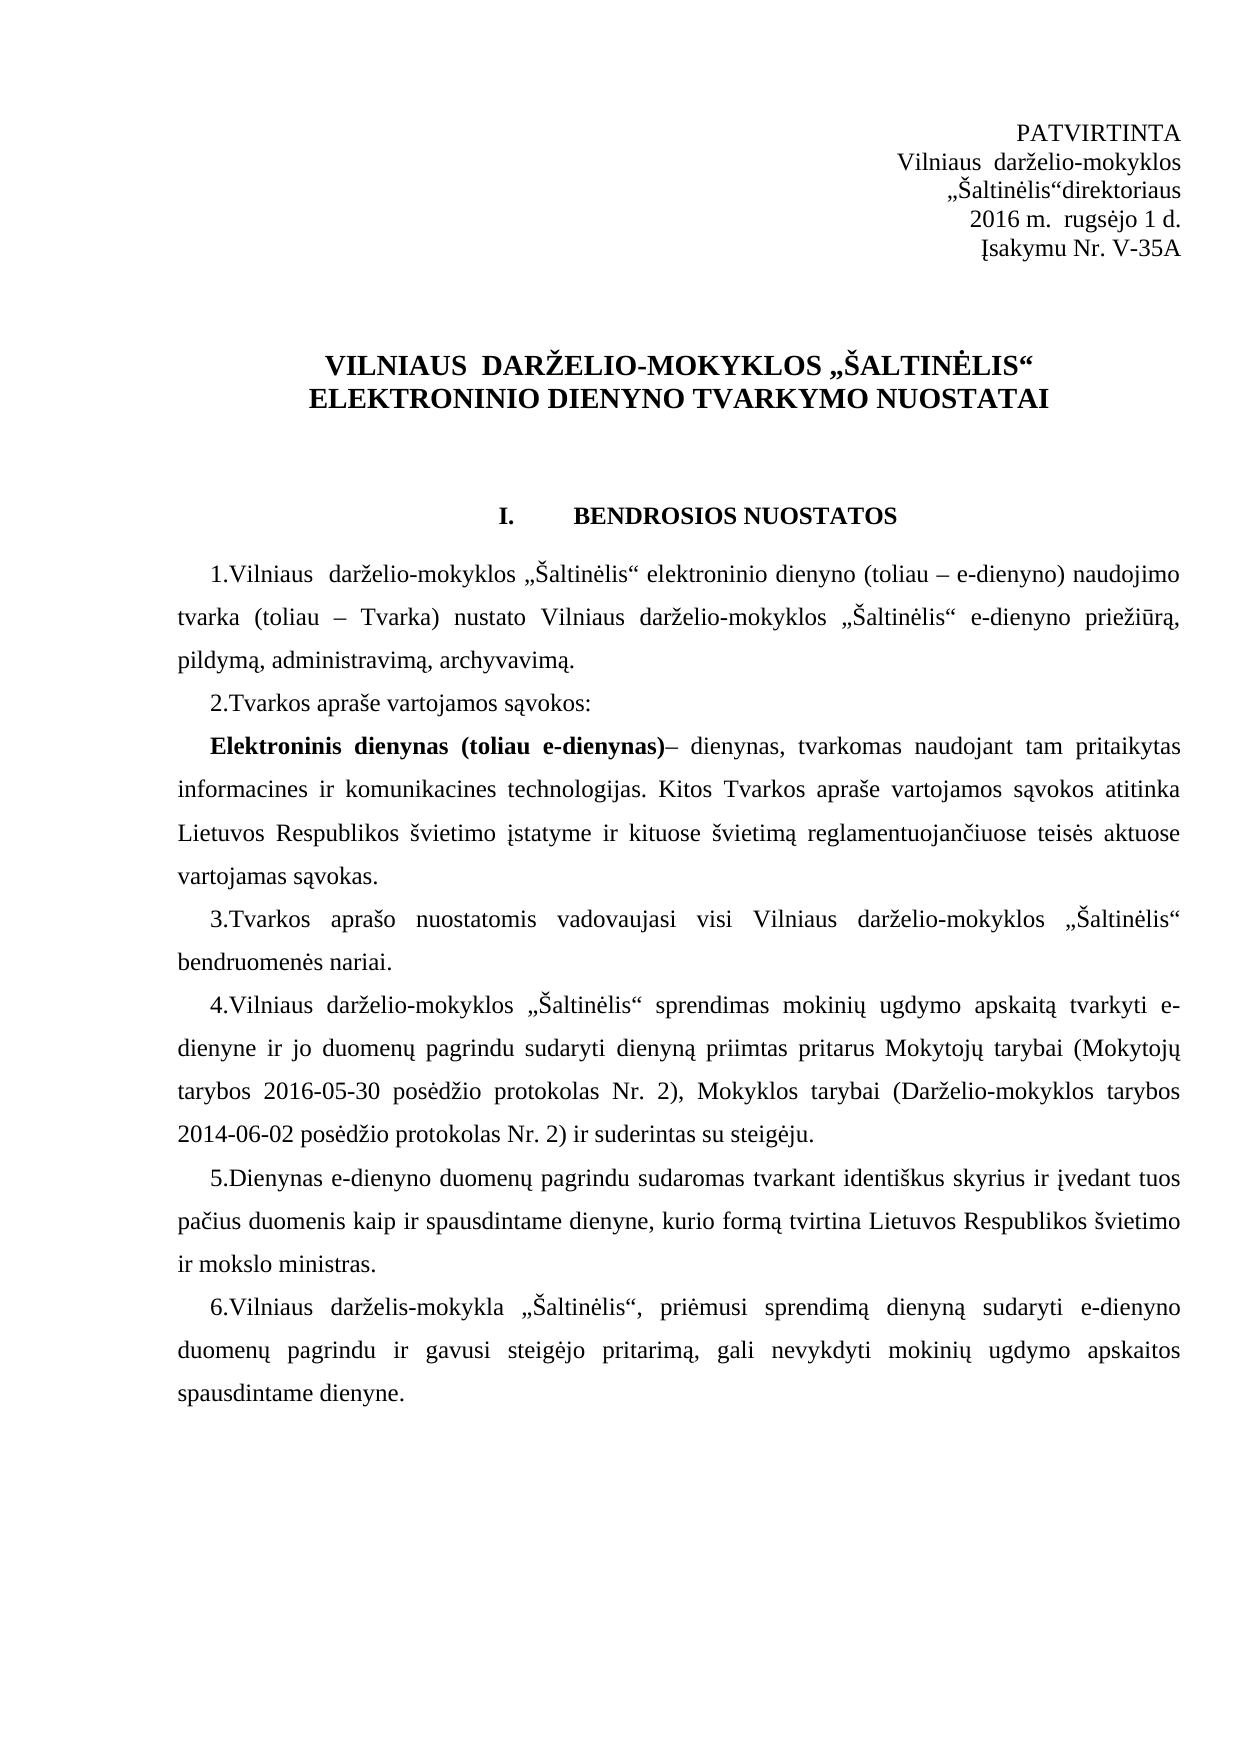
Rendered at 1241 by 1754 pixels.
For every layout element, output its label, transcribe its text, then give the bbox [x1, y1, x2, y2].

text 3.Tvarkos aprašo nuostatomis vadovaujasi visi Vilniaus darželio-mokyklos „Šaltinėlis“ bendruomenės nariai. [177, 904, 1181, 976]
text Įsakymu Nr. V-35A [177, 233, 1181, 262]
text ELEKTRONINIO DIENYNO TVARKYMO NUOSTATAI [177, 382, 1181, 415]
text 1.Vilniaus darželio-mokyklos „Šaltinėlis“ elektroninio dienyno (toliau – e-dienyno) naudojimo tvarka (toliau – Tvarka) nustato Vilniaus darželio-mokyklos „Šaltinėlis“ e-dienyno priežiūrą, pildymą, administravimą, archyvavimą. [177, 559, 1181, 674]
text 2.Tvarkos apraše vartojamos sąvokos: [177, 688, 1181, 717]
text 2016 m. rugsėjo 1 d. [177, 204, 1181, 233]
text 5.Dienynas e-dienyno duomenų pagrindu sudaromas tvarkant identiškus skyrius ir įvedant tuos pačius duomenis kaip ir spausdintame dienyne, kurio formą tvirtina Lietuvos Respublikos švietimo ir mokslo ministras. [177, 1163, 1181, 1278]
text 4.Vilniaus darželio-mokyklos „Šaltinėlis“ sprendimas mokinių ugdymo apskaitą tvarkyti e-dienyne ir jo duomenų pagrindu sudaryti dienyną priimtas pritarus Mokytojų tarybai (Mokytojų tarybos 2016-05-30 posėdžio protokolas Nr. 2), Mokyklos tarybai (Darželio-mokyklos tarybos 2014-06-02 posėdžio protokolas Nr. 2) ir suderintas su steigėju. [177, 990, 1181, 1148]
text VILNIAUS DARŽELIO-MOKYKLOS „ŠALTINĖLIS“ [177, 348, 1181, 382]
text Vilniaus darželio-mokyklos [177, 147, 1181, 176]
text „Šaltinėlis“direktoriaus [777, 176, 1181, 204]
text 6.Vilniaus darželis-mokykla „Šaltinėlis“, priėmusi sprendimą dienyną sudaryti e-dienyno duomenų pagrindu ir gavusi steigėjo pritarimą, gali nevykdyti mokinių ugdymo apskaitos spausdintame dienyne. [177, 1292, 1181, 1407]
text PATVIRTINTA [777, 118, 1181, 147]
text Elektroninis dienynas (toliau e-dienynas)– dienynas, tvarkomas naudojant tam pritaikytas informacines ir komunikacines technologijas. Kitos Tvarkos apraše vartojamos sąvokos atitinka Lietuvos Respublikos švietimo įstatyme ir kituose švietimą reglamentuojančiuose teisės aktuose vartojamas sąvokas. [177, 731, 1181, 889]
list BENDROSIOS NUOSTATOS [215, 501, 1181, 530]
